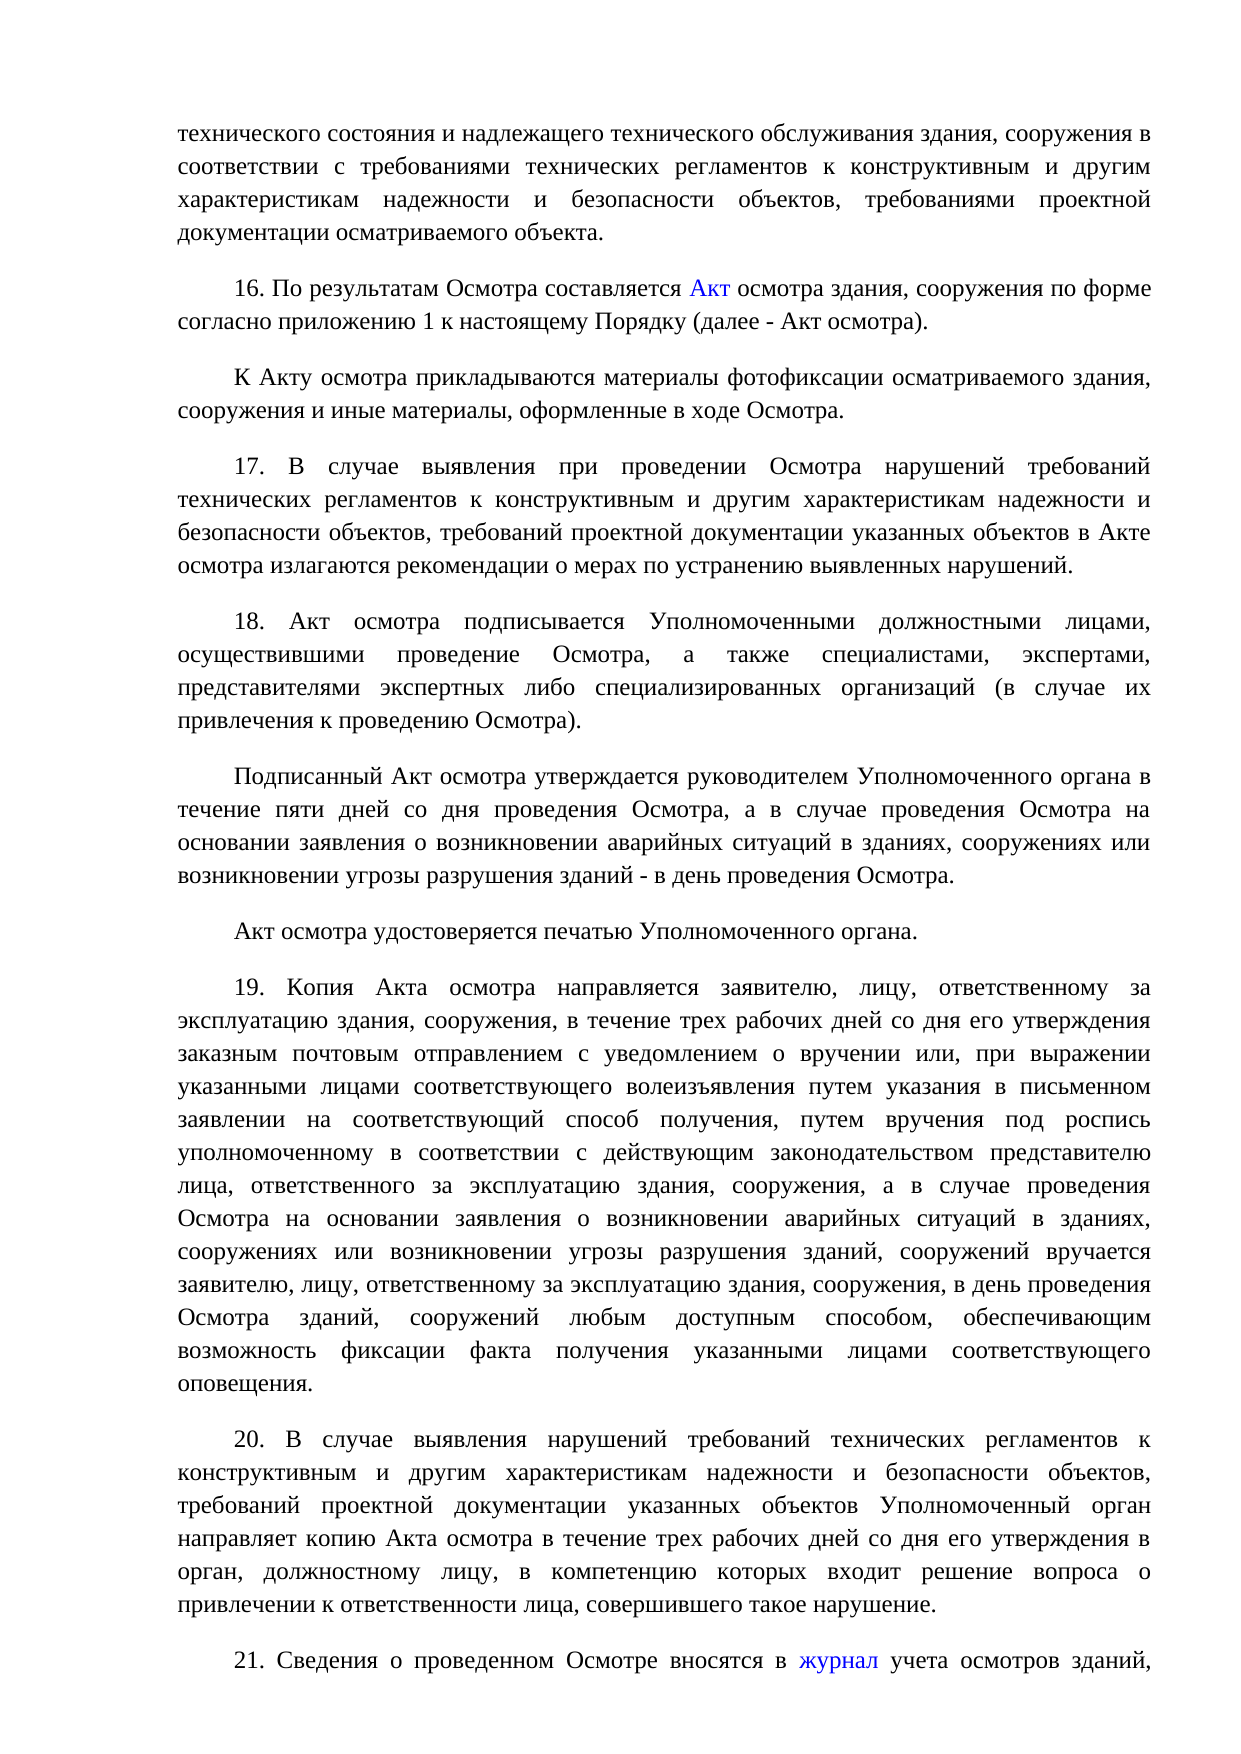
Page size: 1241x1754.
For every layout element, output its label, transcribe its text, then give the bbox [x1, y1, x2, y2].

text 16. По результатам Осмотра составляется Акт осмотра здания, сооружения по форме согласно приложению 1 к настоящему Порядку (далее - Акт осмотра). [177, 273, 1152, 335]
text Подписанный Акт осмотра утверждается руководителем Уполномоченного органа в течение пяти дней со дня проведения Осмотра, а в случае проведения Осмотра на основании заявления о возникновении аварийных ситуаций в зданиях, сооружениях или возникновении угрозы разрушения зданий - в день проведения Осмотра. [177, 761, 1152, 889]
text 17. В случае выявления при проведении Осмотра нарушений требований технических регламентов к конструктивным и другим характеристикам надежности и безопасности объектов, требований проектной документации указанных объектов в Акте осмотра излагаются рекомендации о мерах по устранению выявленных нарушений. [177, 451, 1152, 579]
text 18. Акт осмотра подписывается Уполномоченными должностными лицами, осуществившими проведение Осмотра, а также специалистами, экспертами, представителями экспертных либо специализированных организаций (в случае их привлечения к проведению Осмотра). [177, 606, 1152, 734]
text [177, 1645, 1152, 1674]
text К Акту осмотра прикладываются материалы фотофиксации осматриваемого здания, сооружения и иные материалы, оформленные в ходе Осмотра. [177, 362, 1152, 424]
text Акт осмотра удостоверяется печатью Уполномоченного органа. [177, 916, 1152, 945]
text 20. В случае выявления нарушений требований технических регламентов к конструктивным и другим характеристикам надежности и безопасности объектов, требований проектной документации указанных объектов Уполномоченный орган направляет копию Акта осмотра в течение трех рабочих дней со дня его утверждения в орган, должностному лицу, в компетенцию которых входит решение вопроса о привлечении к ответственности лица, совершившего такое нарушение. [177, 1424, 1152, 1618]
text 19. Копия Акта осмотра направляется заявителю, лицу, ответственному за эксплуатацию здания, сооружения, в течение трех рабочих дней со дня его утверждения заказным почтовым отправлением с уведомлением о вручении или, при выражении указанными лицами соответствующего волеизъявления путем указания в письменном заявлении на соответствующий способ получения, путем вручения под роспись уполномоченному в соответствии с действующим законодательством представителю лица, ответственного за эксплуатацию здания, сооружения, а в случае проведения Осмотра на основании заявления о возникновении аварийных ситуаций в зданиях, сооружениях или возникновении угрозы разрушения зданий, сооружений вручается заявителю, лицу, ответственному за эксплуатацию здания, сооружения, в день проведения Осмотра зданий, сооружений любым доступным способом, обеспечивающим возможность фиксации факта получения указанными лицами соответствующего оповещения. [177, 972, 1152, 1397]
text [177, 118, 1152, 246]
